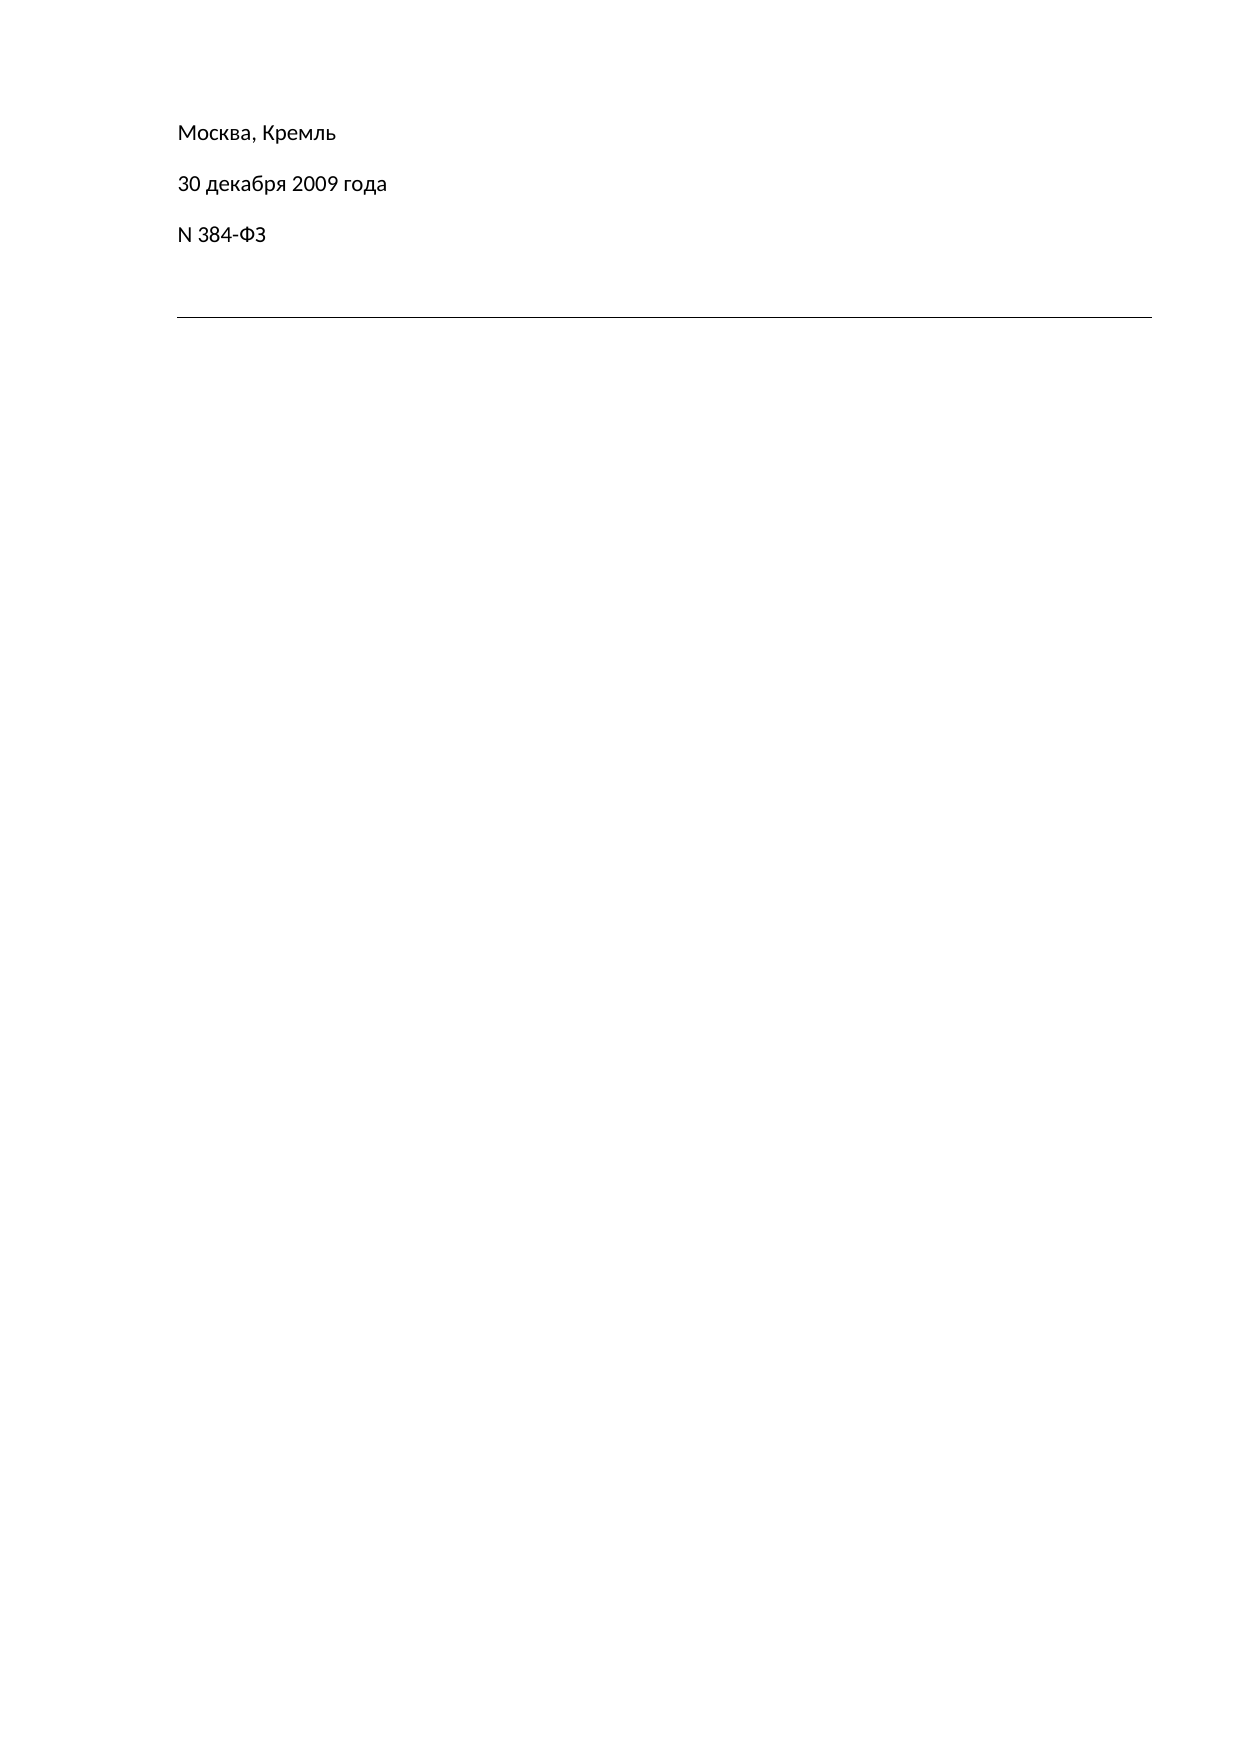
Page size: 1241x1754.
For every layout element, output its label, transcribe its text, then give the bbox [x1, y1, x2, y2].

text 30 декабря 2009 года [177, 169, 1152, 197]
text Москва, Кремль [177, 118, 1152, 146]
text N 384-ФЗ [177, 220, 1152, 248]
